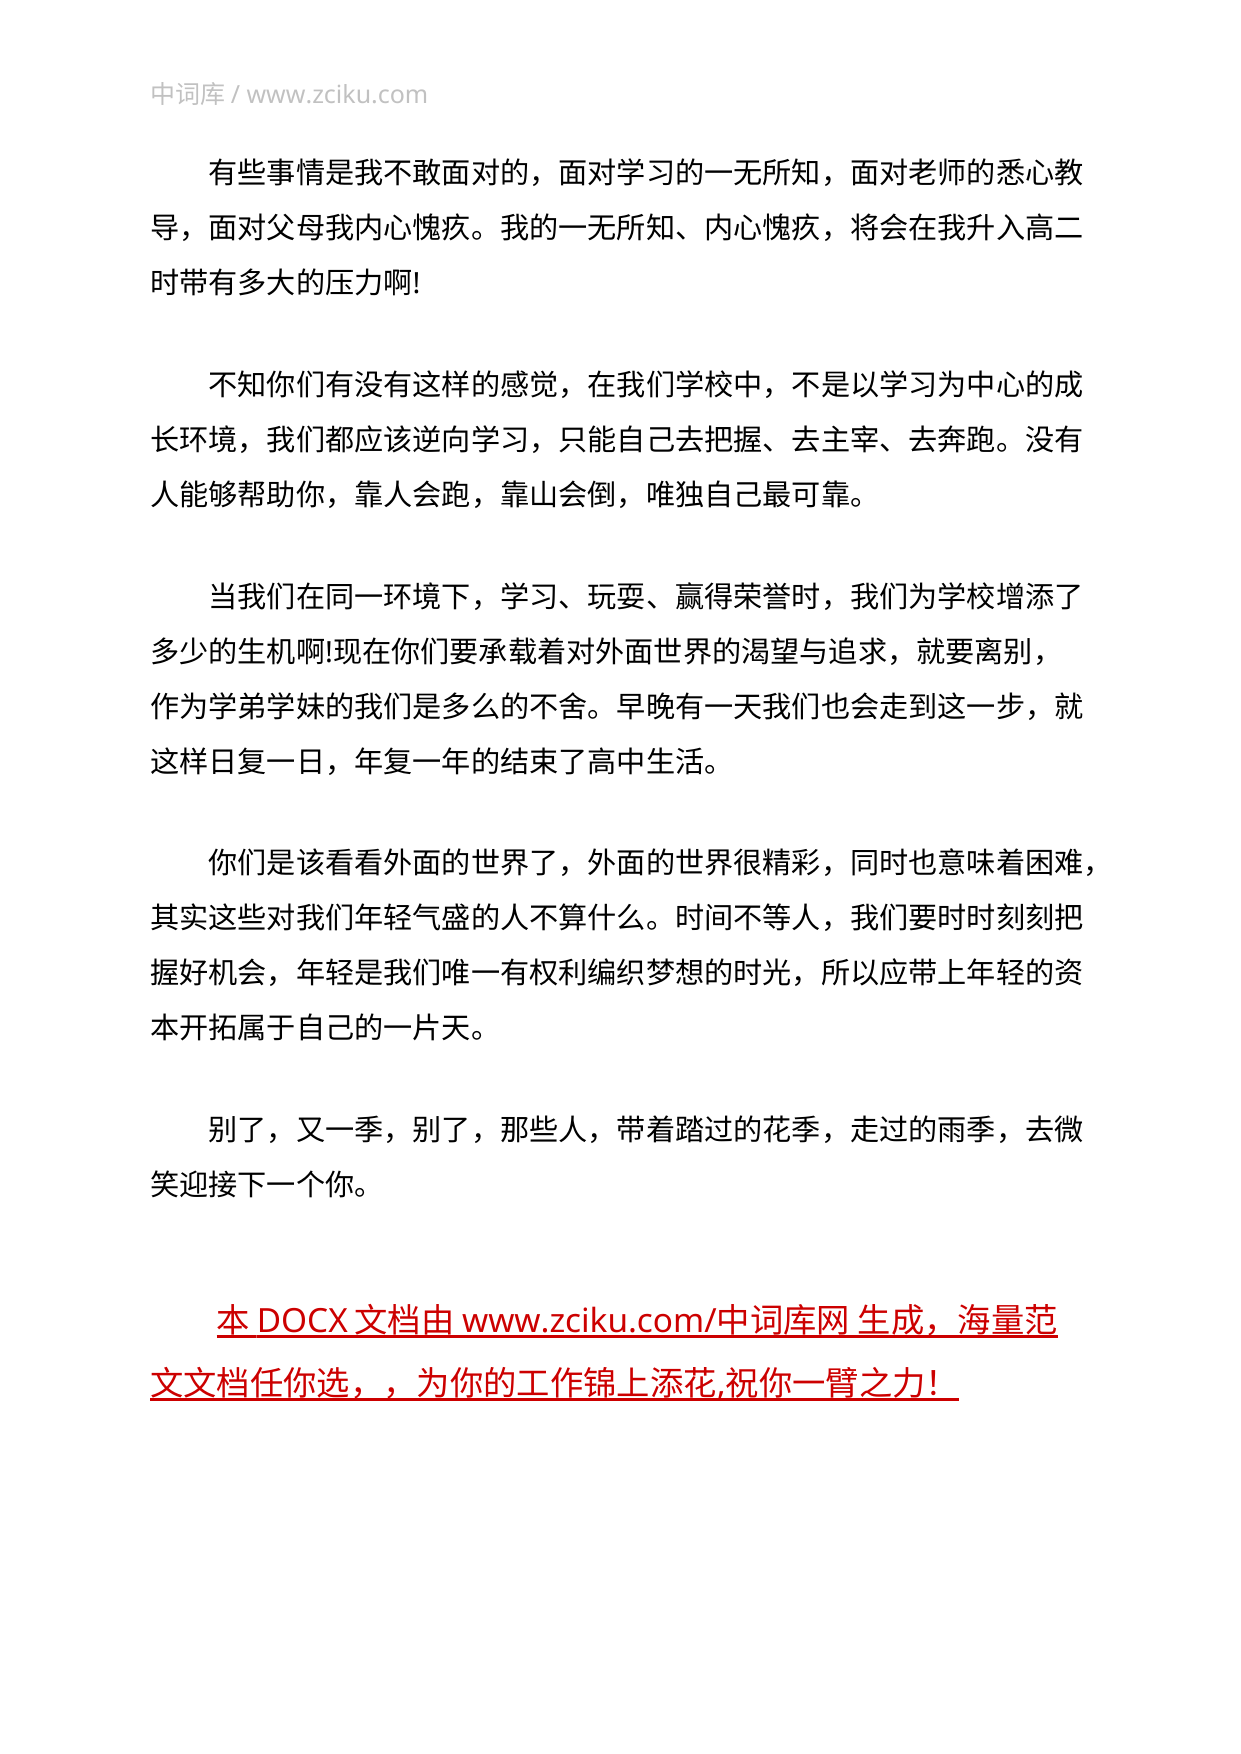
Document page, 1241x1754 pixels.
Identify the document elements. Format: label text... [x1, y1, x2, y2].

text 别了，又一季，别了，那些人，带着踏过的花季，走过的雨季，去微笑迎接下一个你。 [150, 1106, 1090, 1203]
text 你们是该看看外面的世界了，外面的世界很精彩，同时也意味着困难，其实这些对我们年轻气盛的人不算什么。时间不等人，我们要时时刻刻把握好机会，年轻是我们唯一有权利编织梦想的时光，所以应带上年轻的资本开拓属于自己的一片天。 [150, 840, 1090, 1047]
text 不知你们有没有这样的感觉，在我们学校中，不是以学习为中心的成长环境，我们都应该逆向学习，只能自己去把握、去主宰、去奔跑。没有人能够帮助你，靠人会跑，靠山会倒，唯独自己最可靠。 [150, 362, 1090, 514]
text 有些事情是我不敢面对的，面对学习的一无所知，面对老师的悉心教导，面对父母我内心愧疚。我的一无所知、内心愧疚，将会在我升入高二时带有多大的压力啊! [150, 150, 1090, 302]
text 当我们在同一环境下，学习、玩耍、赢得荣誉时，我们为学校增添了多少的生机啊!现在你们要承载着对外面世界的渴望与追求，就要离别，作为学弟学妹的我们是多么的不舍。早晚有一天我们也会走到这一步，就这样日复一日，年复一年的结束了高中生活。 [150, 573, 1090, 780]
text 本DOCX文档由 www.zciku.com/中词库网 生成，海量范文文档任你选，，为你的工作锦上添花,祝你一臂之力！ [150, 1294, 1090, 1406]
